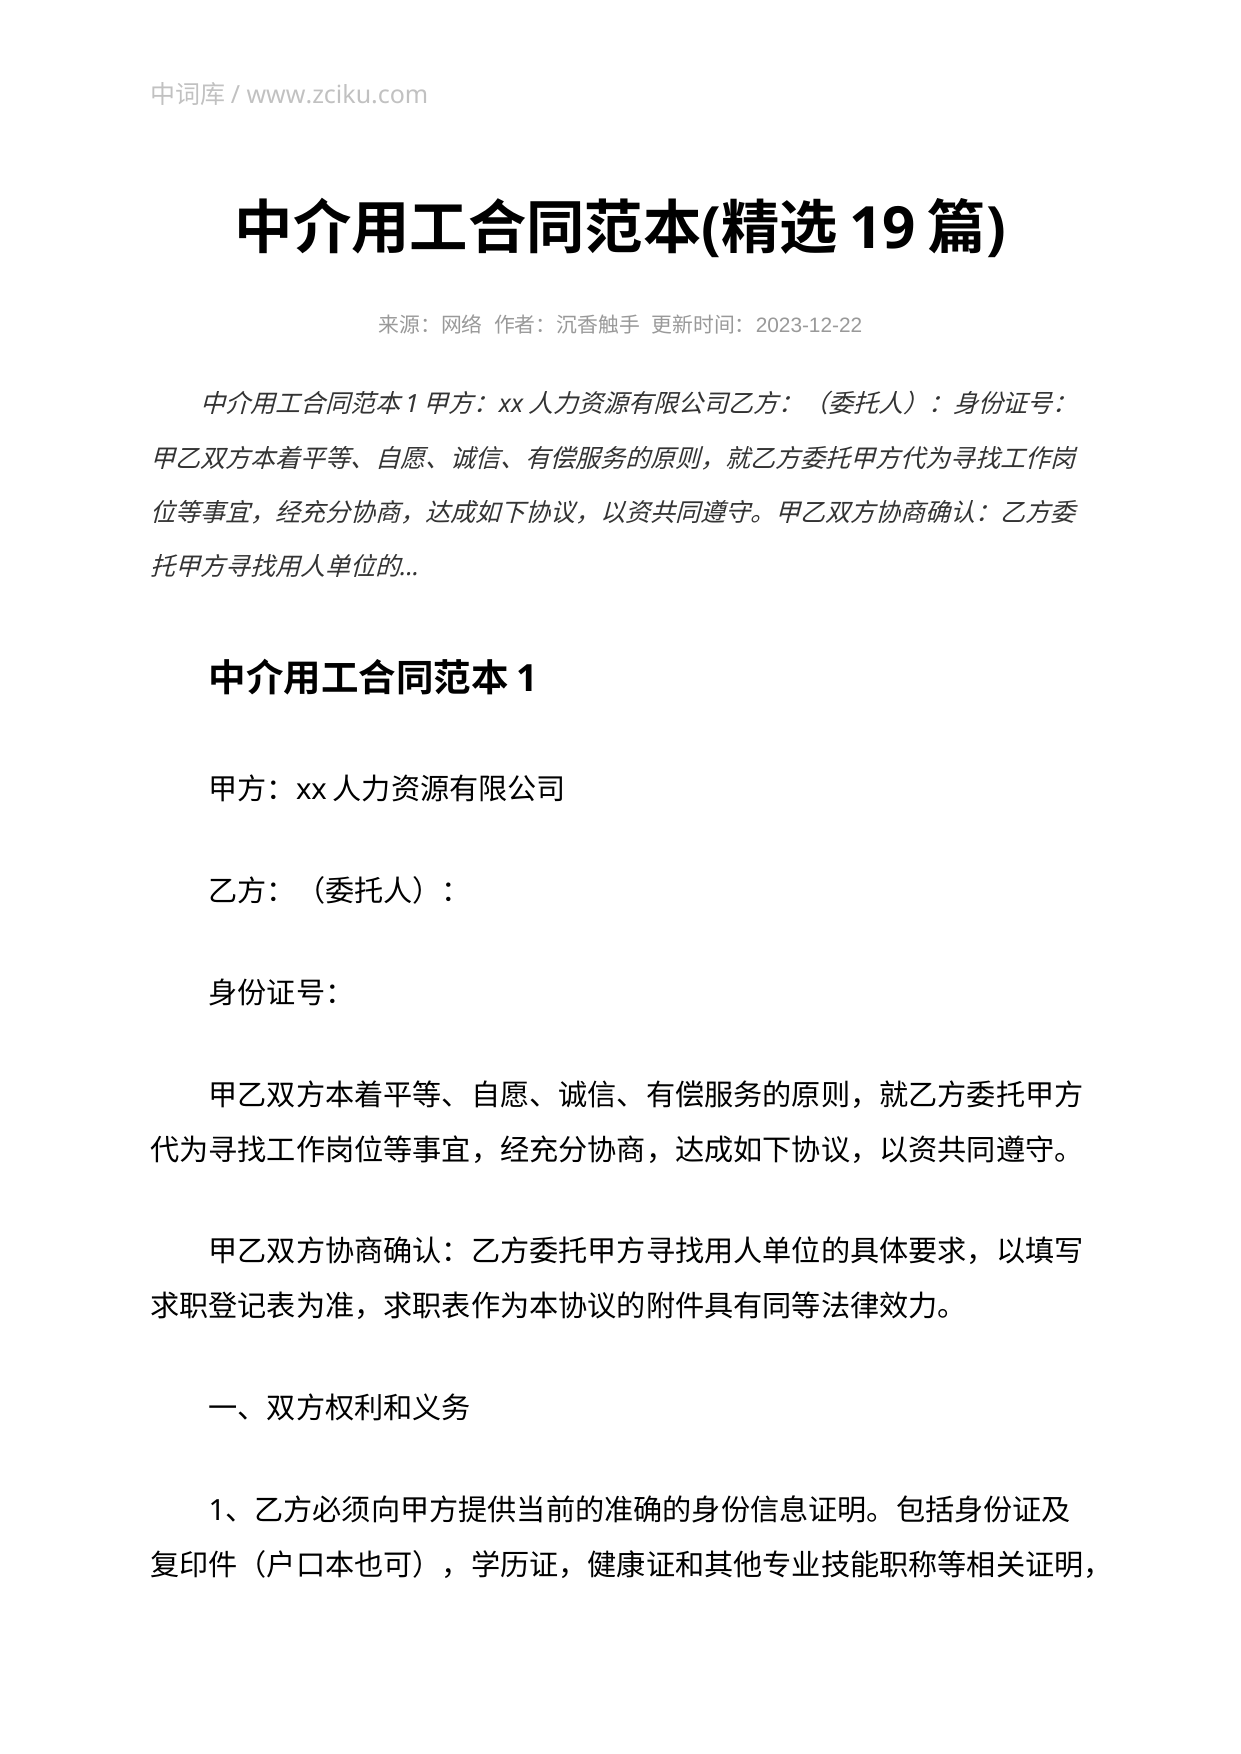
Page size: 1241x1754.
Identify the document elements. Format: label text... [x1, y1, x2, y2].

text 中介用工合同范本1 [150, 648, 1090, 703]
text 一、双方权利和义务 [150, 1384, 1090, 1427]
text 甲方：xx人力资源有限公司 [150, 766, 1090, 808]
text 身份证号： [150, 969, 1090, 1012]
text 来源：网络 作者：沉香触手 更新时间：2023-12-22 [150, 313, 1090, 337]
text 中介用工合同范本1甲方：xx人力资源有限公司乙方：（委托人）：身份证号：甲乙双方本着平等、自愿、诚信、有偿服务的原则，就乙方委托甲方代为寻找工作岗位等事宜，经充分协商，达成如下协议，以资共同遵守。甲乙双方协商确认：乙方委托甲方寻找用人单位的... [150, 384, 1090, 583]
subtitle 中介用工合同范本(精选19篇) [150, 181, 1090, 266]
text 乙方：（委托人）： [150, 868, 1090, 910]
text 甲乙双方协商确认：乙方委托甲方寻找用人单位的具体要求，以填写求职登记表为准，求职表作为本协议的附件具有同等法律效力。 [150, 1228, 1090, 1325]
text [150, 1486, 1090, 1584]
text 甲乙双方本着平等、自愿、诚信、有偿服务的原则，就乙方委托甲方代为寻找工作岗位等事宜，经充分协商，达成如下协议，以资共同遵守。 [150, 1071, 1090, 1168]
